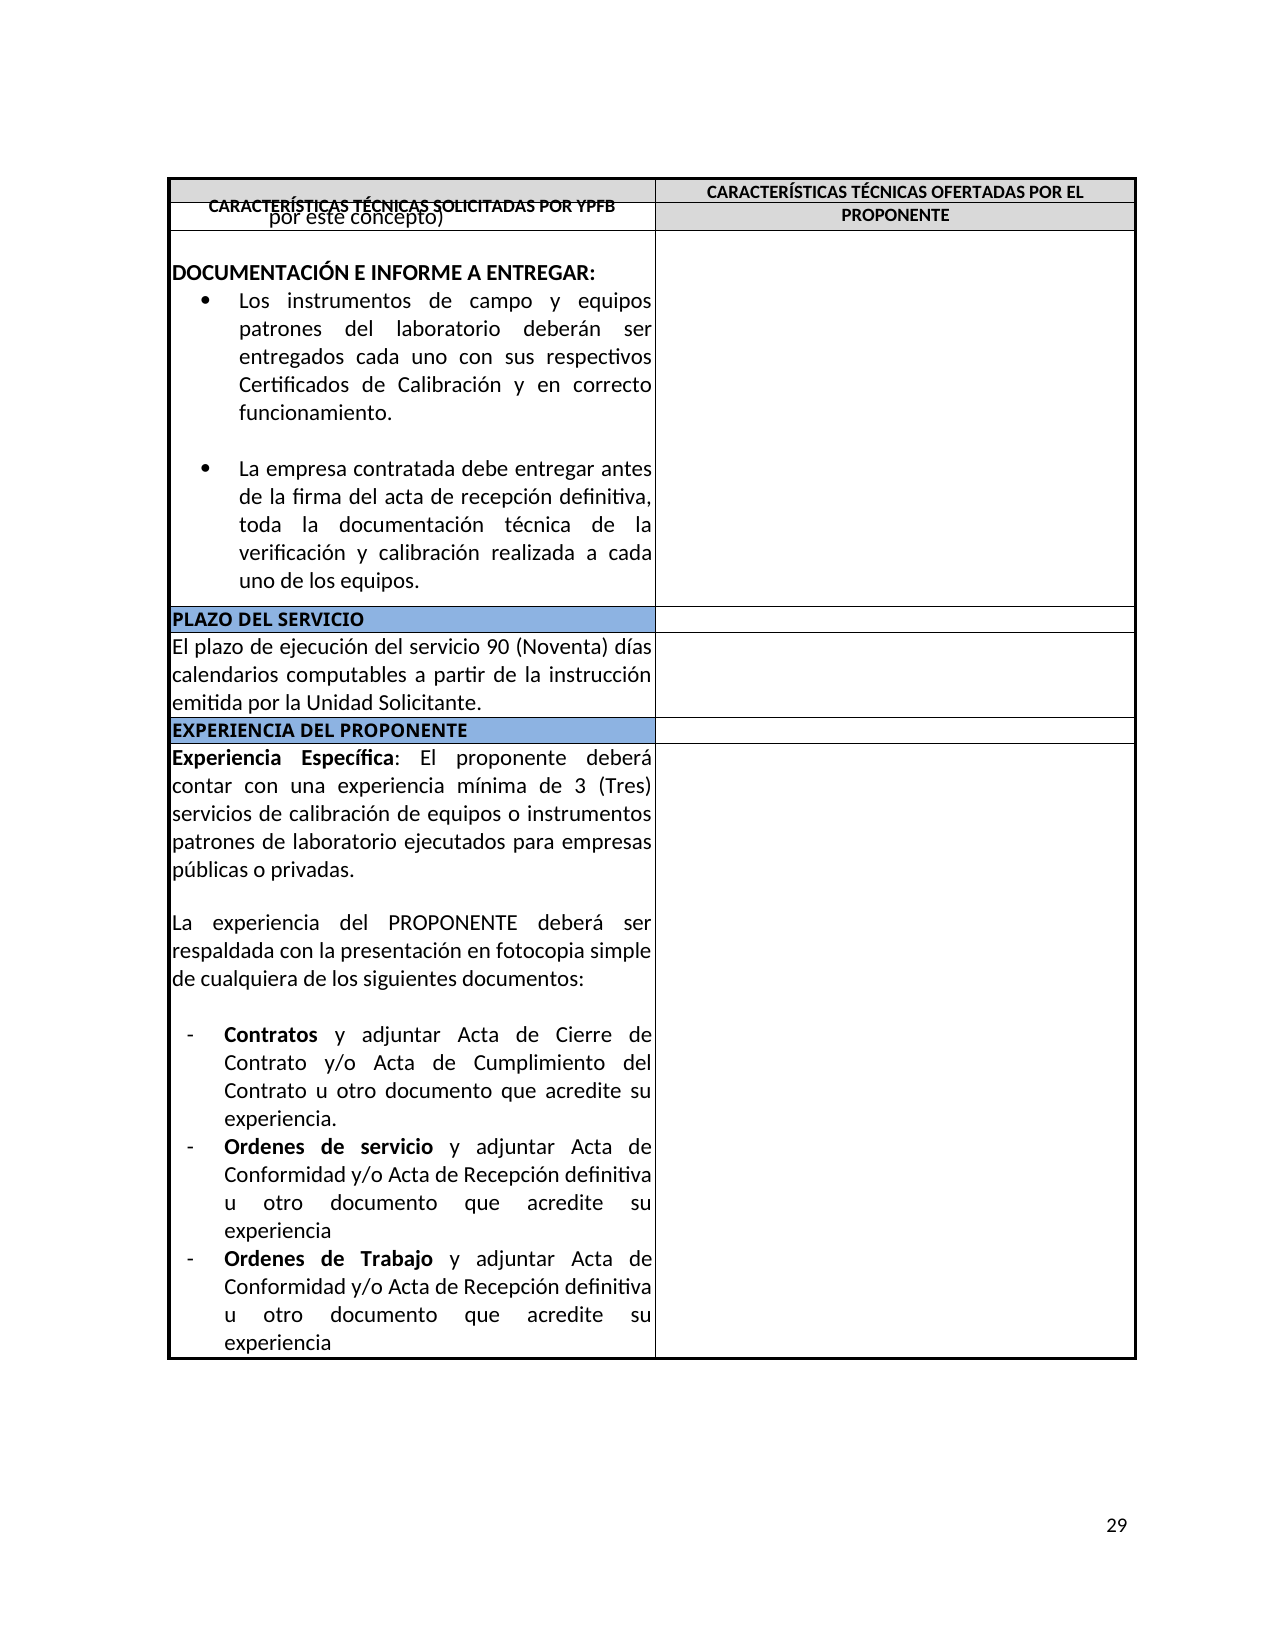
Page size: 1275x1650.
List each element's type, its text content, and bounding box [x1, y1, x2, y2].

table_cell [656, 718, 1134, 743]
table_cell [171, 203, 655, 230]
table_cell [656, 633, 1134, 717]
table_cell [656, 231, 1134, 606]
table_cell [656, 203, 1134, 230]
table_cell El plazo de ejecución del servicio 90 (Noventa) días calendarios computables a partir de la instrucción emitida por la Unidad Solicitante. [171, 633, 655, 717]
table_header CARACTERÍSTICAS TÉCNICAS OFERTADAS POR EL PROPONENTE (Describir su propuesta en base a lo solicitado por YPFB) [656, 180, 1134, 202]
table_cell [656, 744, 1134, 1357]
table_header CARACTERÍSTICAS TÉCNICAS SOLICITADAS POR YPFB [171, 180, 655, 202]
table_cell PLAZO DEL SERVICIO [171, 607, 655, 632]
table_cell Experiencia Específica: El proponente deberá contar con una experiencia mínima de 3 (Tres) servicios de calibración de equipos o instrumentos patrones de laboratorio ejecutados para empresas públicas o privadas. La experiencia del PROPONENTE deberá ser respaldada con la presentación en fotocopia simple de cualquiera de los siguientes documentos: Contratos y adjuntar Acta de Cierre de Contrato y/o Acta de Cumplimiento del Contrato u otro documento que acredite su experiencia. Ordenes de servicio y adjuntar Acta de Conformidad y/o Acta de Recepción definitiva u otro documento que acredite su experiencia Ordenes de Trabajo y adjuntar Acta de Conformidad y/o Acta de Recepción definitiva u otro documento que acredite su experiencia [171, 744, 655, 1357]
table_cell EXPERIENCIA DEL PROPONENTE [171, 718, 655, 743]
table_cell [656, 607, 1134, 632]
